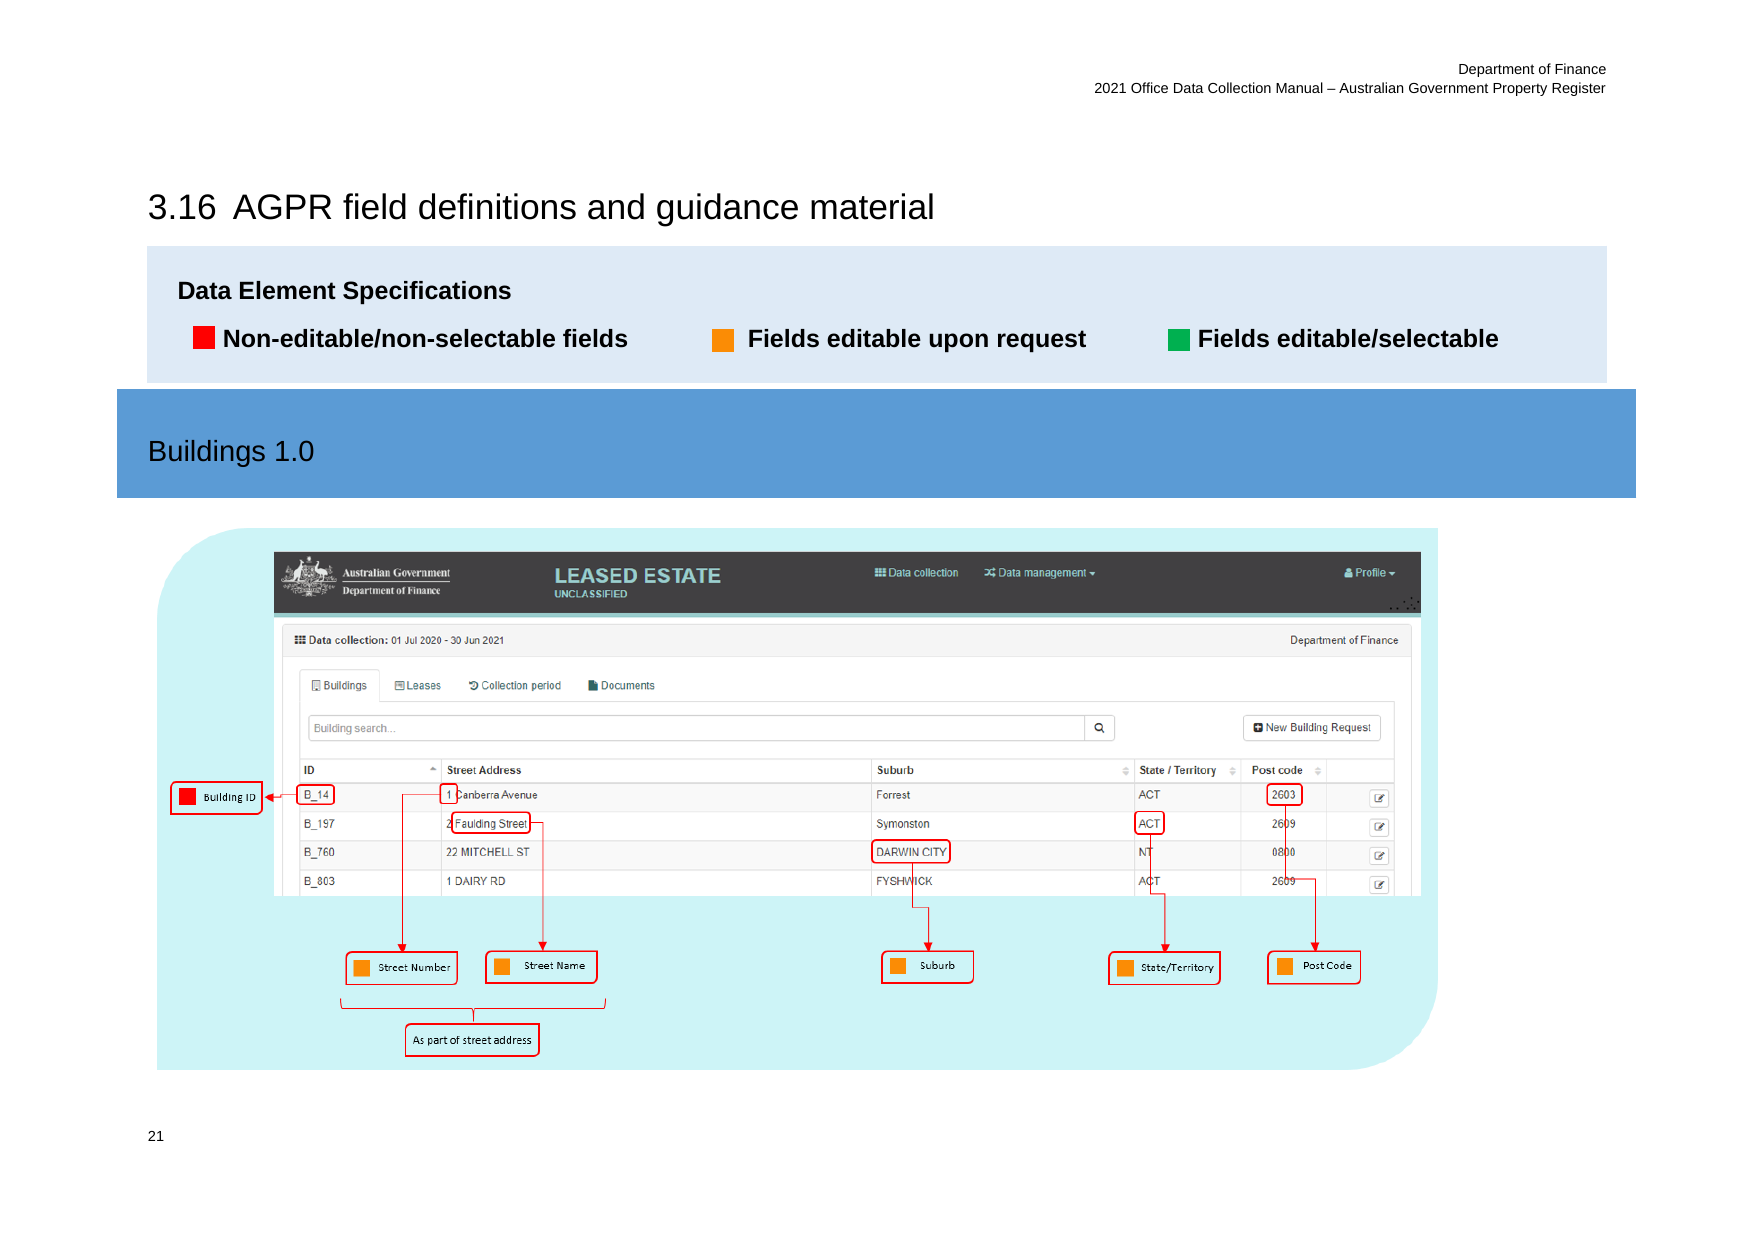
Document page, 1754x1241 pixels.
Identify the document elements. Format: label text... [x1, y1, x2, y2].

text Buildings 1.0 [119, 390, 1635, 497]
subtitle Data Element Specifications [148, 247, 1606, 293]
subtitle AGPR field definitions and guidance material [148, 185, 1606, 227]
subtitle Non-editable/non-selectable fields Fields editable upon request Fields editable/selectable [148, 293, 1606, 382]
picture [147, 518, 1447, 1080]
